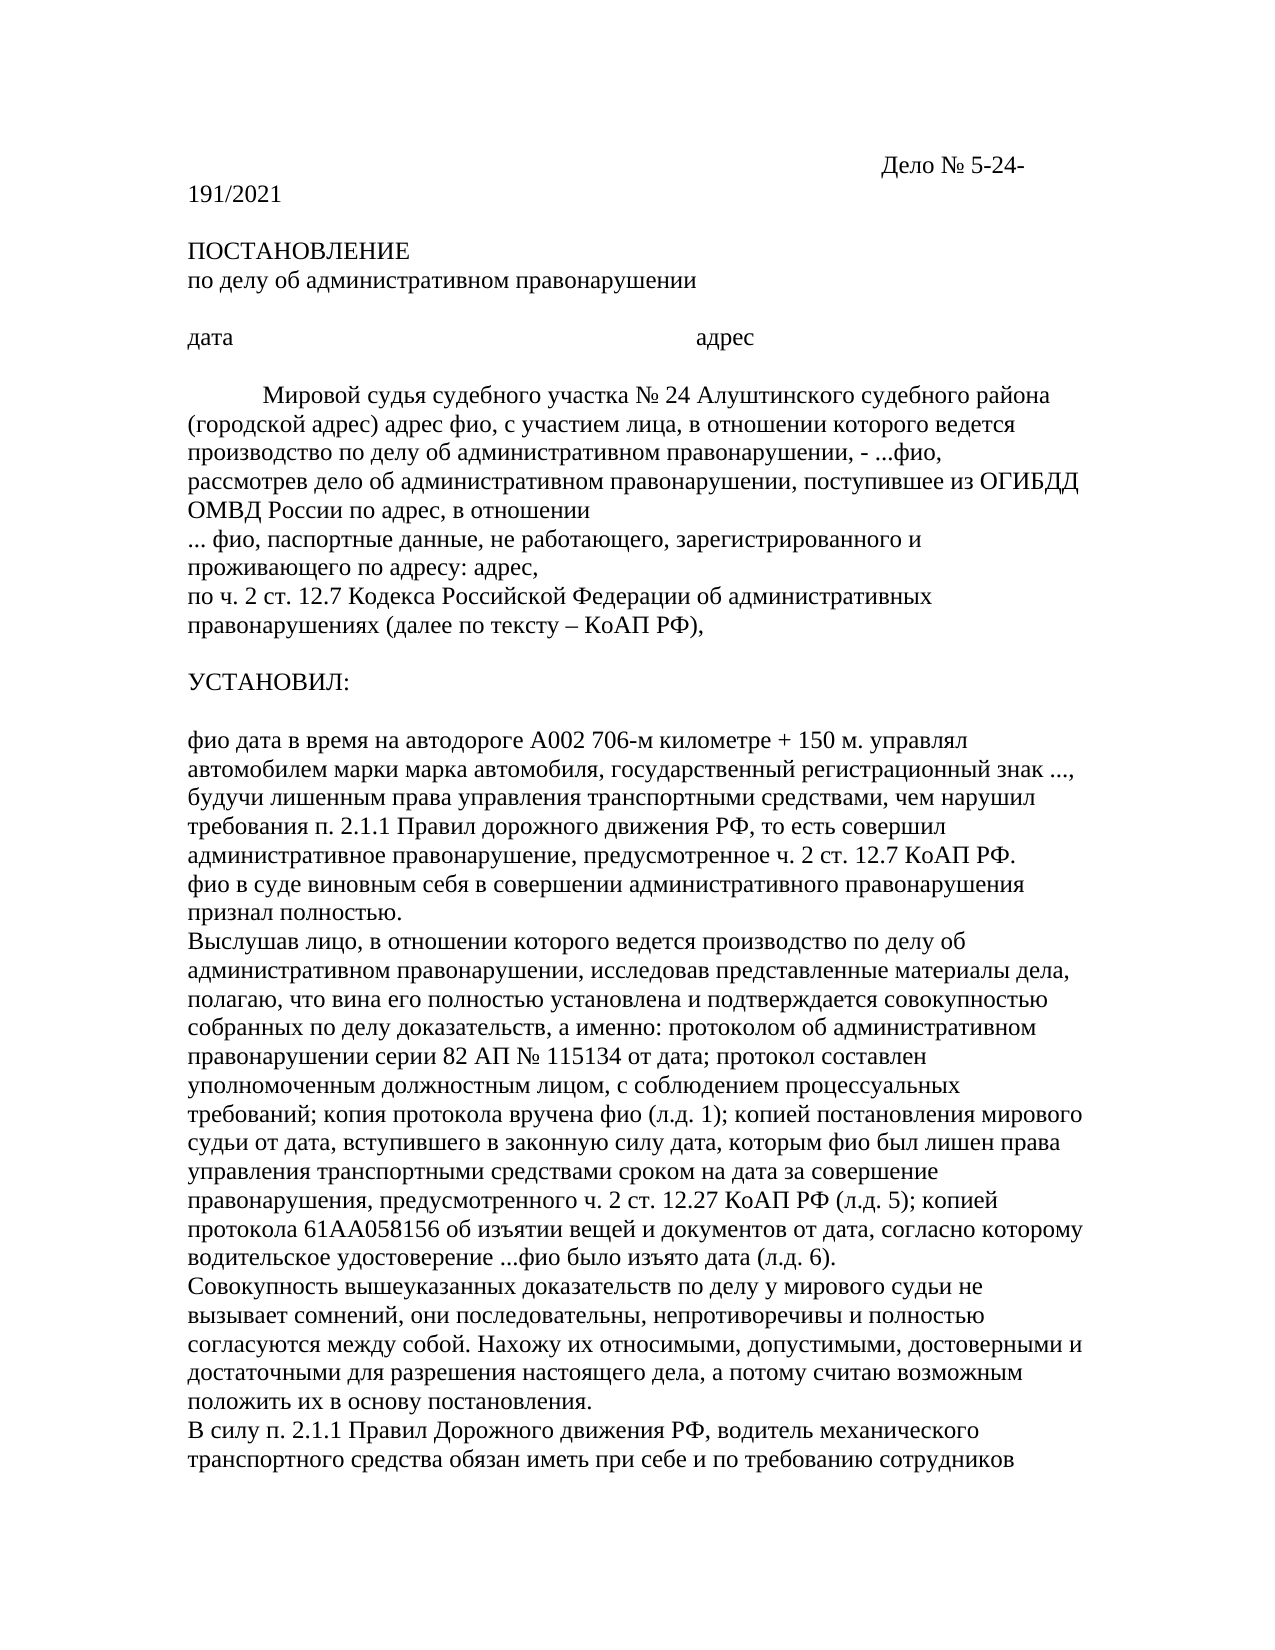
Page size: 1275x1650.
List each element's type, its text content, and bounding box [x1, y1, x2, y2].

text УСТАНОВИЛ: [187, 667, 1087, 696]
text ПОСТАНОВЛЕНИЕ [187, 236, 1087, 265]
text по делу об административном правонарушении [187, 265, 1087, 294]
text Выслушав лицо, в отношении которого ведется производство по делу об административном правонарушении, исследовав представленные материалы дела, полагаю, что вина его полностью установлена и подтверждается совокупностью собранных по делу доказательств, а именно: протоколом об административном правонарушении серии 82 АП № 115134 от дата; протокол составлен уполномоченным должностным лицом, с соблюдением процессуальных требований; копия протокола вручена фио (л.д. 1); копией постановления мирового судьи от дата, вступившего в законную силу дата, которым фио был лишен права управления транспортными средствами сроком на дата за совершение правонарушения, предусмотренного ч. 2 ст. 12.27 КоАП РФ (л.д. 5); копией протокола 61АА058156 об изъятии вещей и документов от дата, согласно которому водительское удостоверение ...фио было изъято дата (л.д. 6). [187, 926, 1087, 1271]
text по ч. 2 ст. 12.7 Кодекса Российской Федерации об административных правонарушениях (далее по тексту – КоАП РФ), [187, 581, 1087, 639]
text ... фио, паспортные данные, не работающего, зарегистрированного и проживающего по адресу: адрес, [187, 524, 1087, 581]
text фио дата в время на автодороге А002 706-м километре + 150 м. управлял автомобилем марки марка автомобиля, государственный регистрационный знак ..., будучи лишенным права управления транспортными средствами, чем нарушил требования п. 2.1.1 Правил дорожного движения РФ, то есть совершил административное правонарушение, предусмотренное ч. 2 ст. 12.7 КоАП РФ. [187, 725, 1087, 869]
text Мировой судья судебного участка № 24 Алуштинского судебного района (городской адрес) адрес фио, с участием лица, в отношении которого ведется производство по делу об административном правонарушении, - ...фио, [187, 380, 1087, 466]
text Дело № 5-24-191/2021 [187, 150, 1087, 207]
text рассмотрев дело об административном правонарушении, поступившее из ОГИБДД ОМВД России по адрес, в отношении [187, 466, 1087, 524]
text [187, 1415, 1087, 1472]
text дата адрес [187, 322, 1087, 351]
text фио в суде виновным себя в совершении административного правонарушения признал полностью. [187, 869, 1087, 926]
text Совокупность вышеуказанных доказательств по делу у мирового судьи не вызывает сомнений, они последовательны, непротиворечивы и полностью согласуются между собой. Нахожу их относимыми, допустимыми, достоверными и достаточными для разрешения настоящего дела, а потому считаю возможным положить их в основу постановления. [187, 1271, 1087, 1415]
